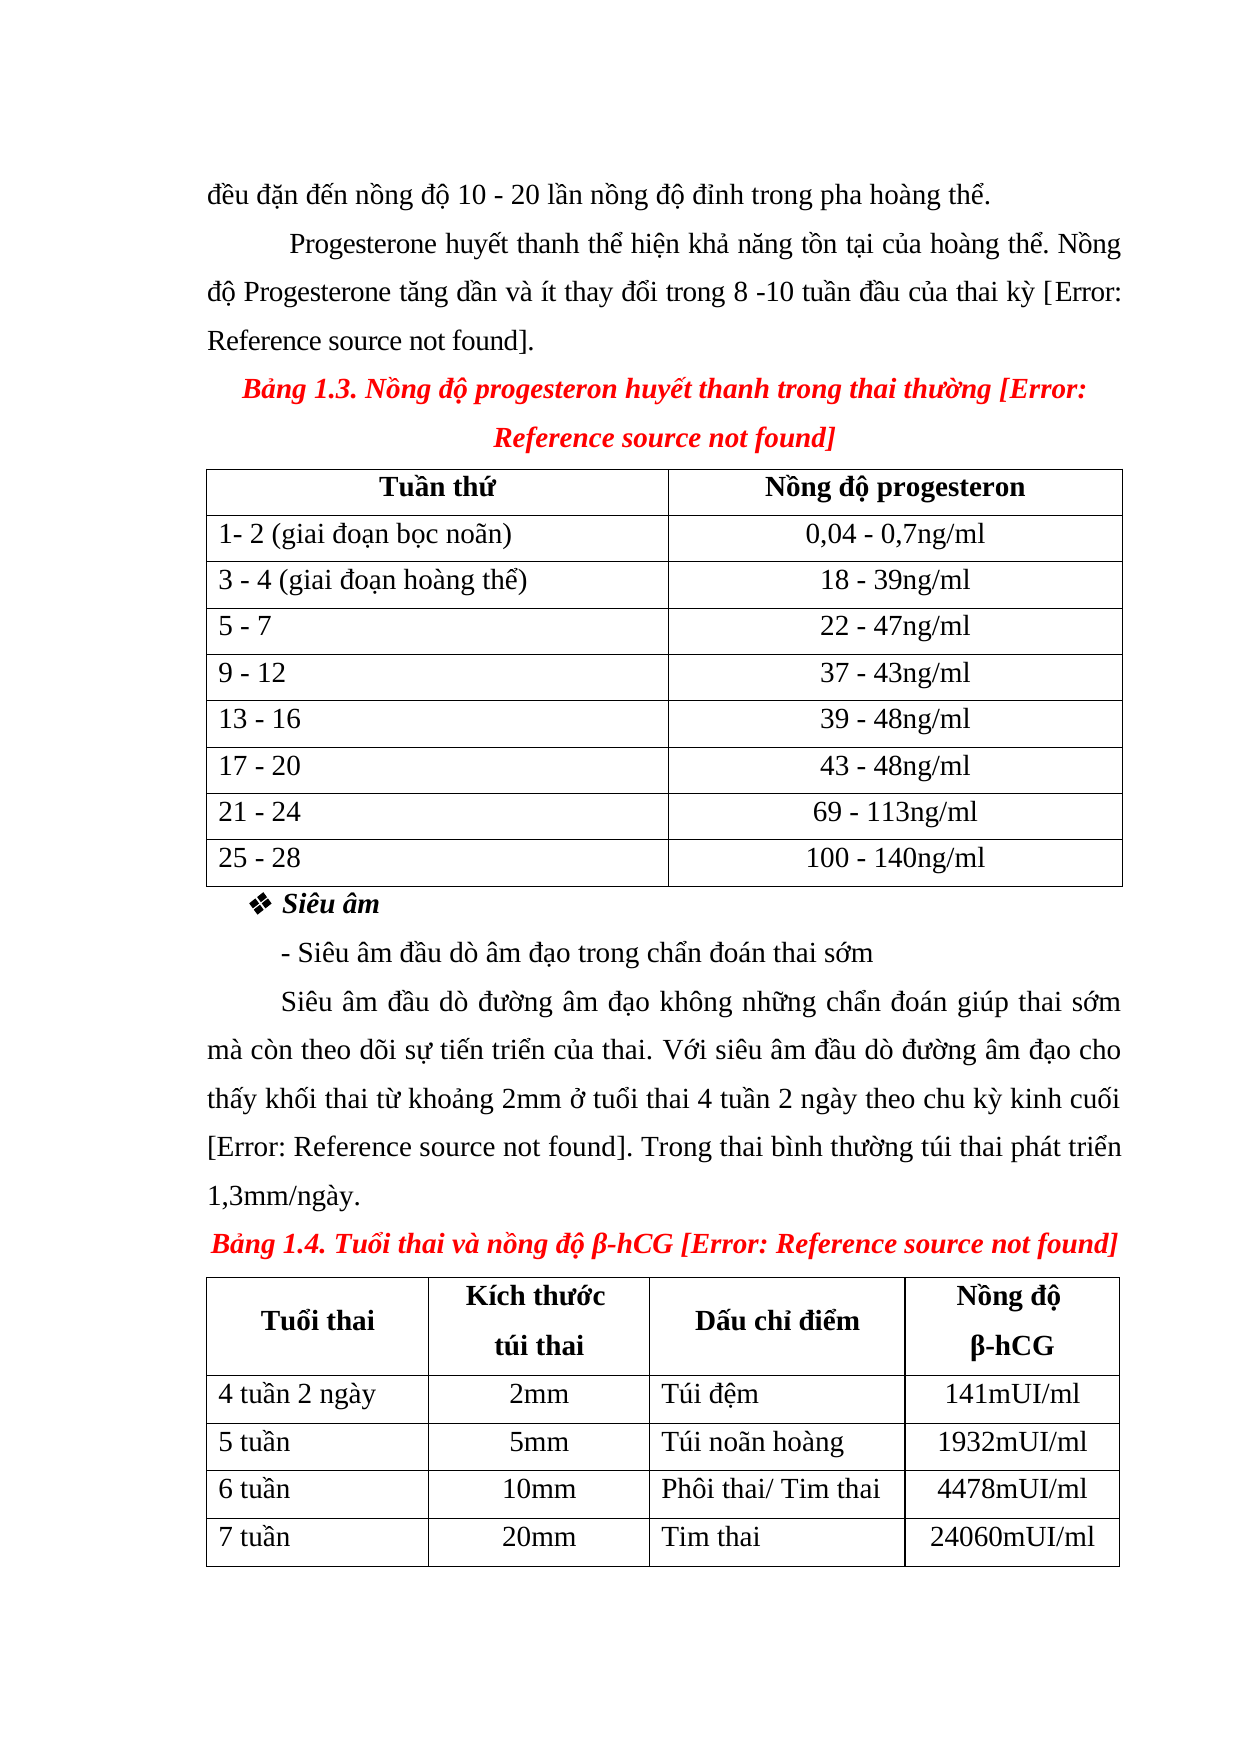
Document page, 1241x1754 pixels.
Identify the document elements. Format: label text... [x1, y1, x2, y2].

table_header Tuổi thai [207, 1278, 428, 1375]
table_cell 25 - 28 [207, 840, 668, 886]
table_cell Phôi thai/ Tim thai [650, 1471, 904, 1518]
table_cell 5mm [429, 1424, 649, 1470]
table_cell 9 - 12 [207, 655, 668, 700]
table_header Nồng độ β-hCG [906, 1278, 1119, 1375]
text - Siêu âm đầu dò âm đạo trong chẩn đoán thai sớm [207, 935, 1122, 969]
table_header Dấu chỉ điểm [650, 1278, 904, 1375]
table_cell 39 - 48ng/ml [669, 701, 1122, 747]
table_cell 18 - 39ng/ml [669, 562, 1122, 607]
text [207, 177, 1122, 211]
table_cell Túi noãn hoàng [650, 1424, 904, 1470]
table_header Kích thước túi thai [429, 1278, 649, 1375]
table_header Nồng độ progesteron [669, 470, 1122, 515]
table_cell 10mm [429, 1471, 649, 1518]
table_cell 20mm [429, 1519, 649, 1566]
table_cell 7 tuần [207, 1519, 428, 1566]
table_cell 3 - 4 (giai đoạn hoàng thể) [207, 562, 668, 607]
table_cell 1932mUI/ml [906, 1424, 1119, 1470]
table_cell 5 tuần [207, 1424, 428, 1470]
table_cell Tim thai [650, 1519, 904, 1566]
table_cell 13 - 16 [207, 701, 668, 747]
table_cell 37 - 43ng/ml [669, 655, 1122, 700]
table_cell 4 tuần 2 ngày [207, 1376, 428, 1423]
list Siêu âm [244, 887, 1122, 920]
table_cell 1- 2 (giai đoạn bọc noãn) [207, 516, 668, 561]
table_cell 43 - 48ng/ml [669, 748, 1122, 793]
table_cell 24060mUI/ml [906, 1519, 1119, 1566]
table_cell Túi đệm [650, 1376, 904, 1423]
table_cell 22 - 47ng/ml [669, 609, 1122, 654]
table_cell 21 - 24 [207, 794, 668, 839]
table_header Tuần thứ [207, 470, 668, 515]
table_cell 100 - 140ng/ml [669, 840, 1122, 886]
table_cell 69 - 113ng/ml [669, 794, 1122, 839]
table_cell 17 - 20 [207, 748, 668, 793]
table_cell 6 tuần [207, 1471, 428, 1518]
table_cell 5 - 7 [207, 609, 668, 654]
table_cell 141mUI/ml [906, 1376, 1119, 1423]
table_cell 2mm [429, 1376, 649, 1423]
table_cell 0,04 - 0,7ng/ml [669, 516, 1122, 561]
table_cell 4478mUI/ml [906, 1471, 1119, 1518]
